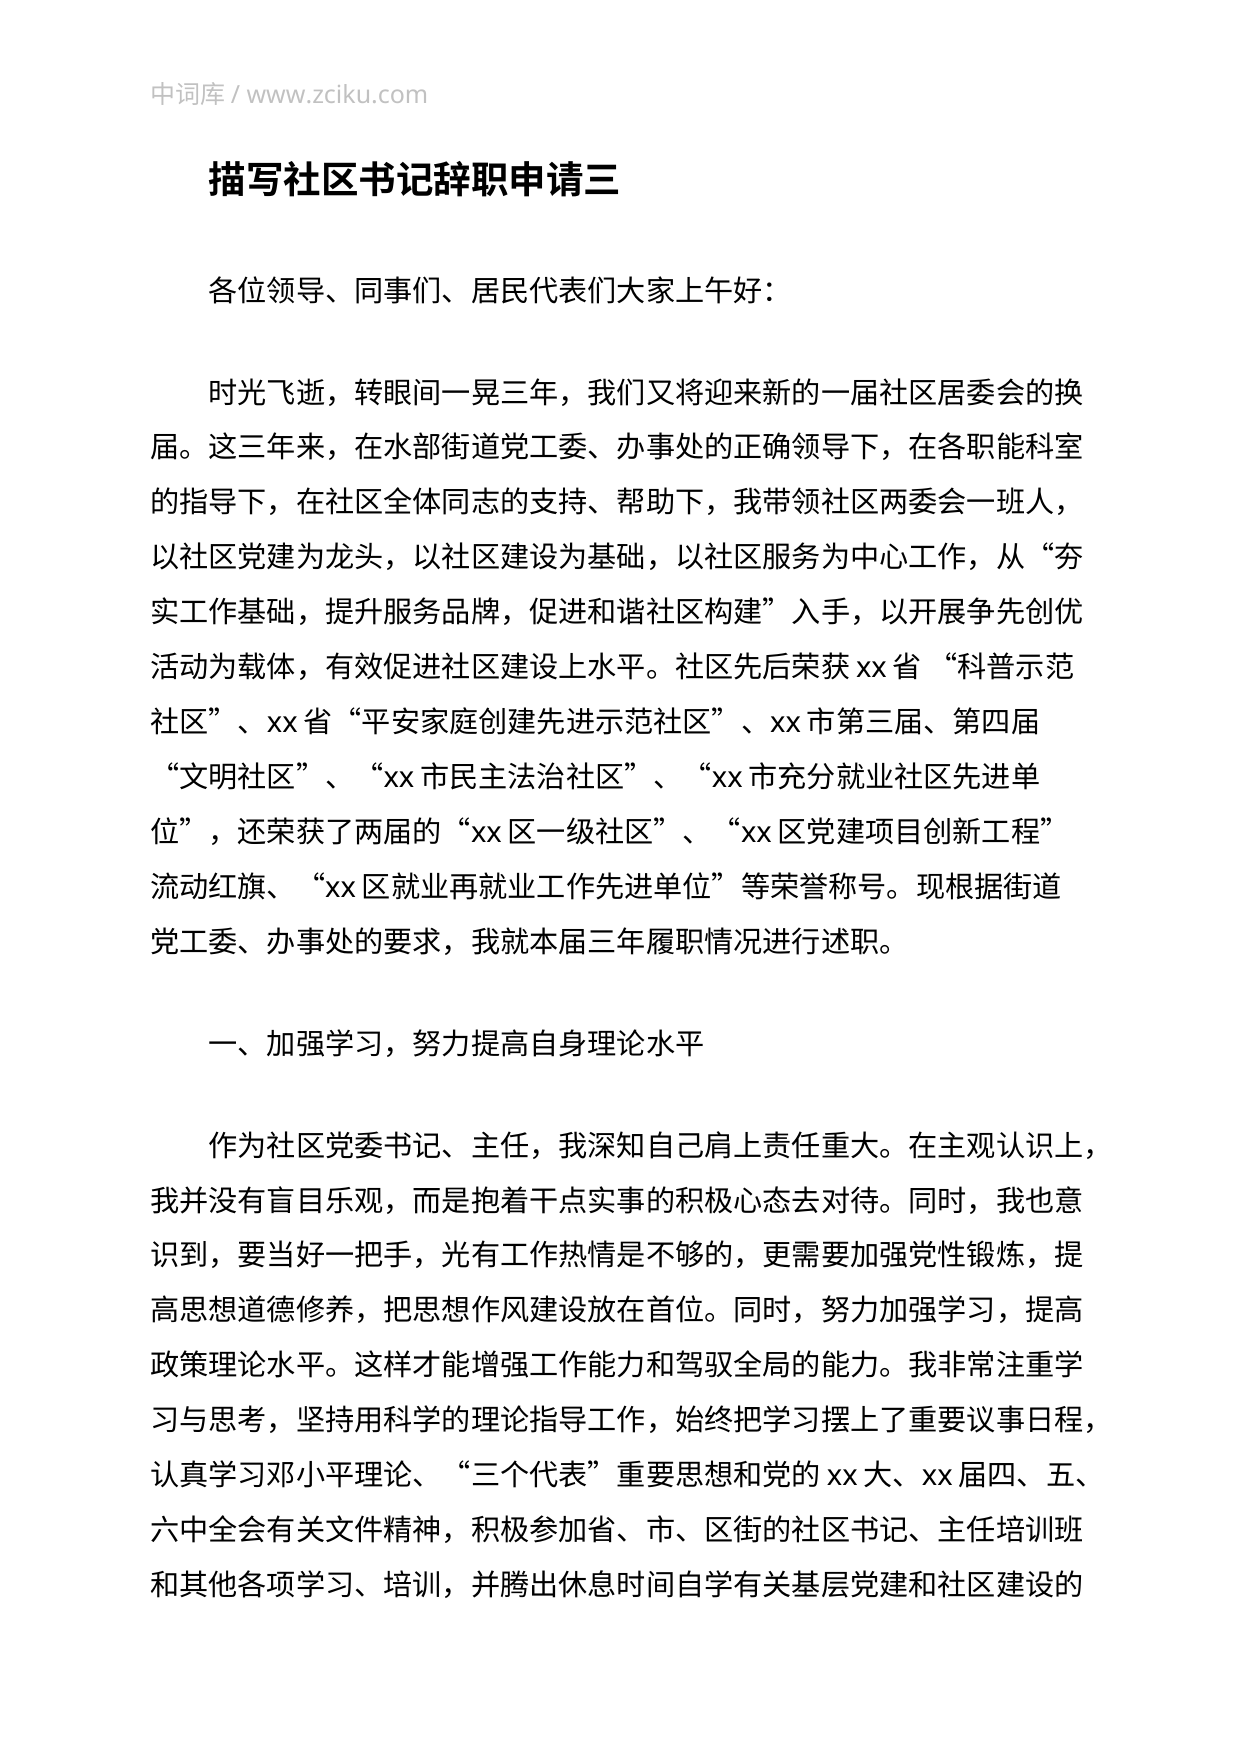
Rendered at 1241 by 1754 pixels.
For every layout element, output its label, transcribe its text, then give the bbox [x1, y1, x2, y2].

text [150, 1122, 1090, 1604]
text 描写社区书记辞职申请三 [150, 150, 1090, 204]
text 各位领导、同事们、居民代表们大家上午好： [150, 267, 1090, 310]
text 一、加强学习，努力提高自身理论水平 [150, 1020, 1090, 1063]
text 时光飞逝，转眼间一晃三年，我们又将迎来新的一届社区居委会的换届。这三年来，在水部街道党工委、办事处的正确领导下，在各职能科室的指导下，在社区全体同志的支持、帮助下，我带领社区两委会一班人，以社区党建为龙头，以社区建设为基础，以社区服务为中心工作，从“夯实工作基础，提升服务品牌，促进和谐社区构建”入手，以开展争先创优活动为载体，有效促进社区建设上水平。社区先后荣获xx省 “科普示范社区”、xx省“平安家庭创建先进示范社区”、xx市第三届、第四届“文明社区”、“xx市民主法治社区”、“xx市充分就业社区先进单位”，还荣获了两届的“xx区一级社区”、“xx区党建项目创新工程”流动红旗、“xx区就业再就业工作先进单位”等荣誉称号。现根据街道党工委、办事处的要求，我就本届三年履职情况进行述职。 [150, 369, 1090, 961]
